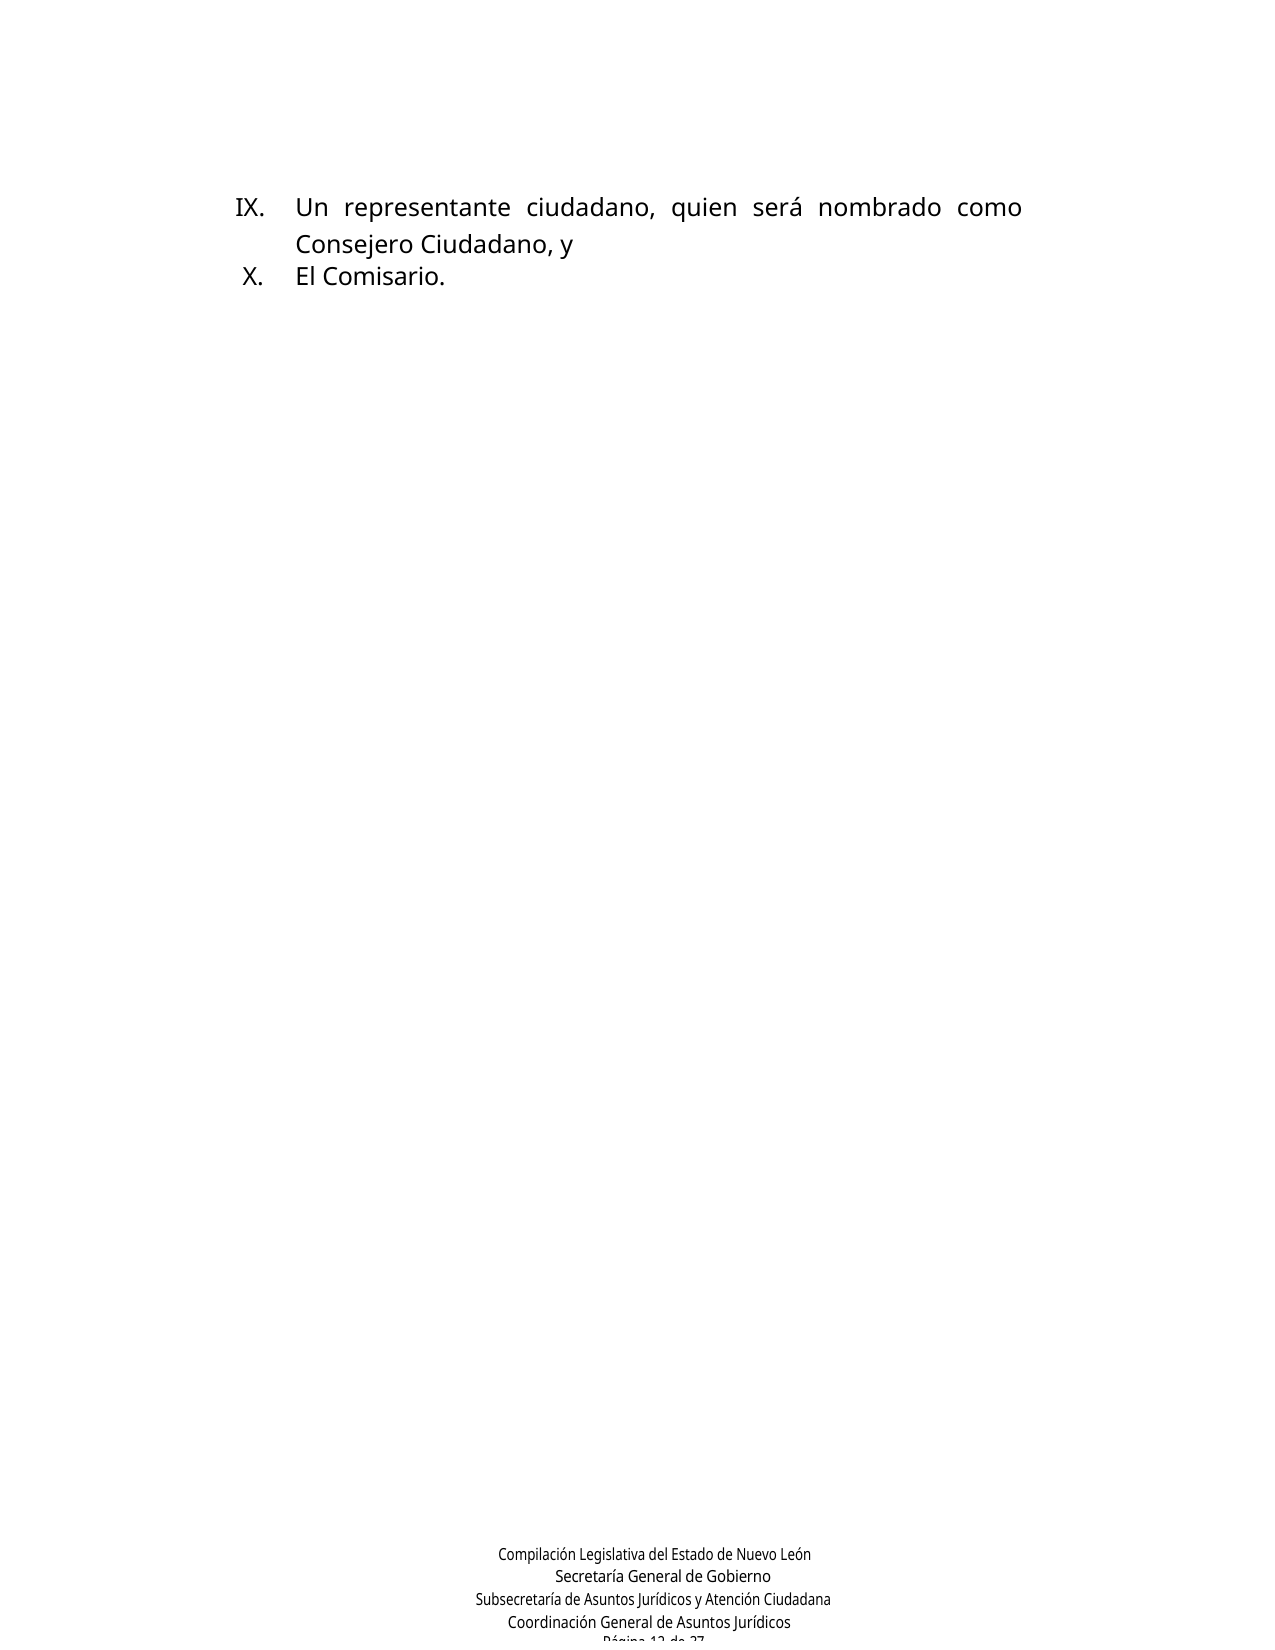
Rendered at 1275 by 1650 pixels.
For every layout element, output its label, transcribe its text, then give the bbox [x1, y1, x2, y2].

list El Comisario. [242, 263, 1139, 292]
list Un representante ciudadano, quien será nombrado como Consejero Ciudadano, y [235, 189, 1127, 260]
